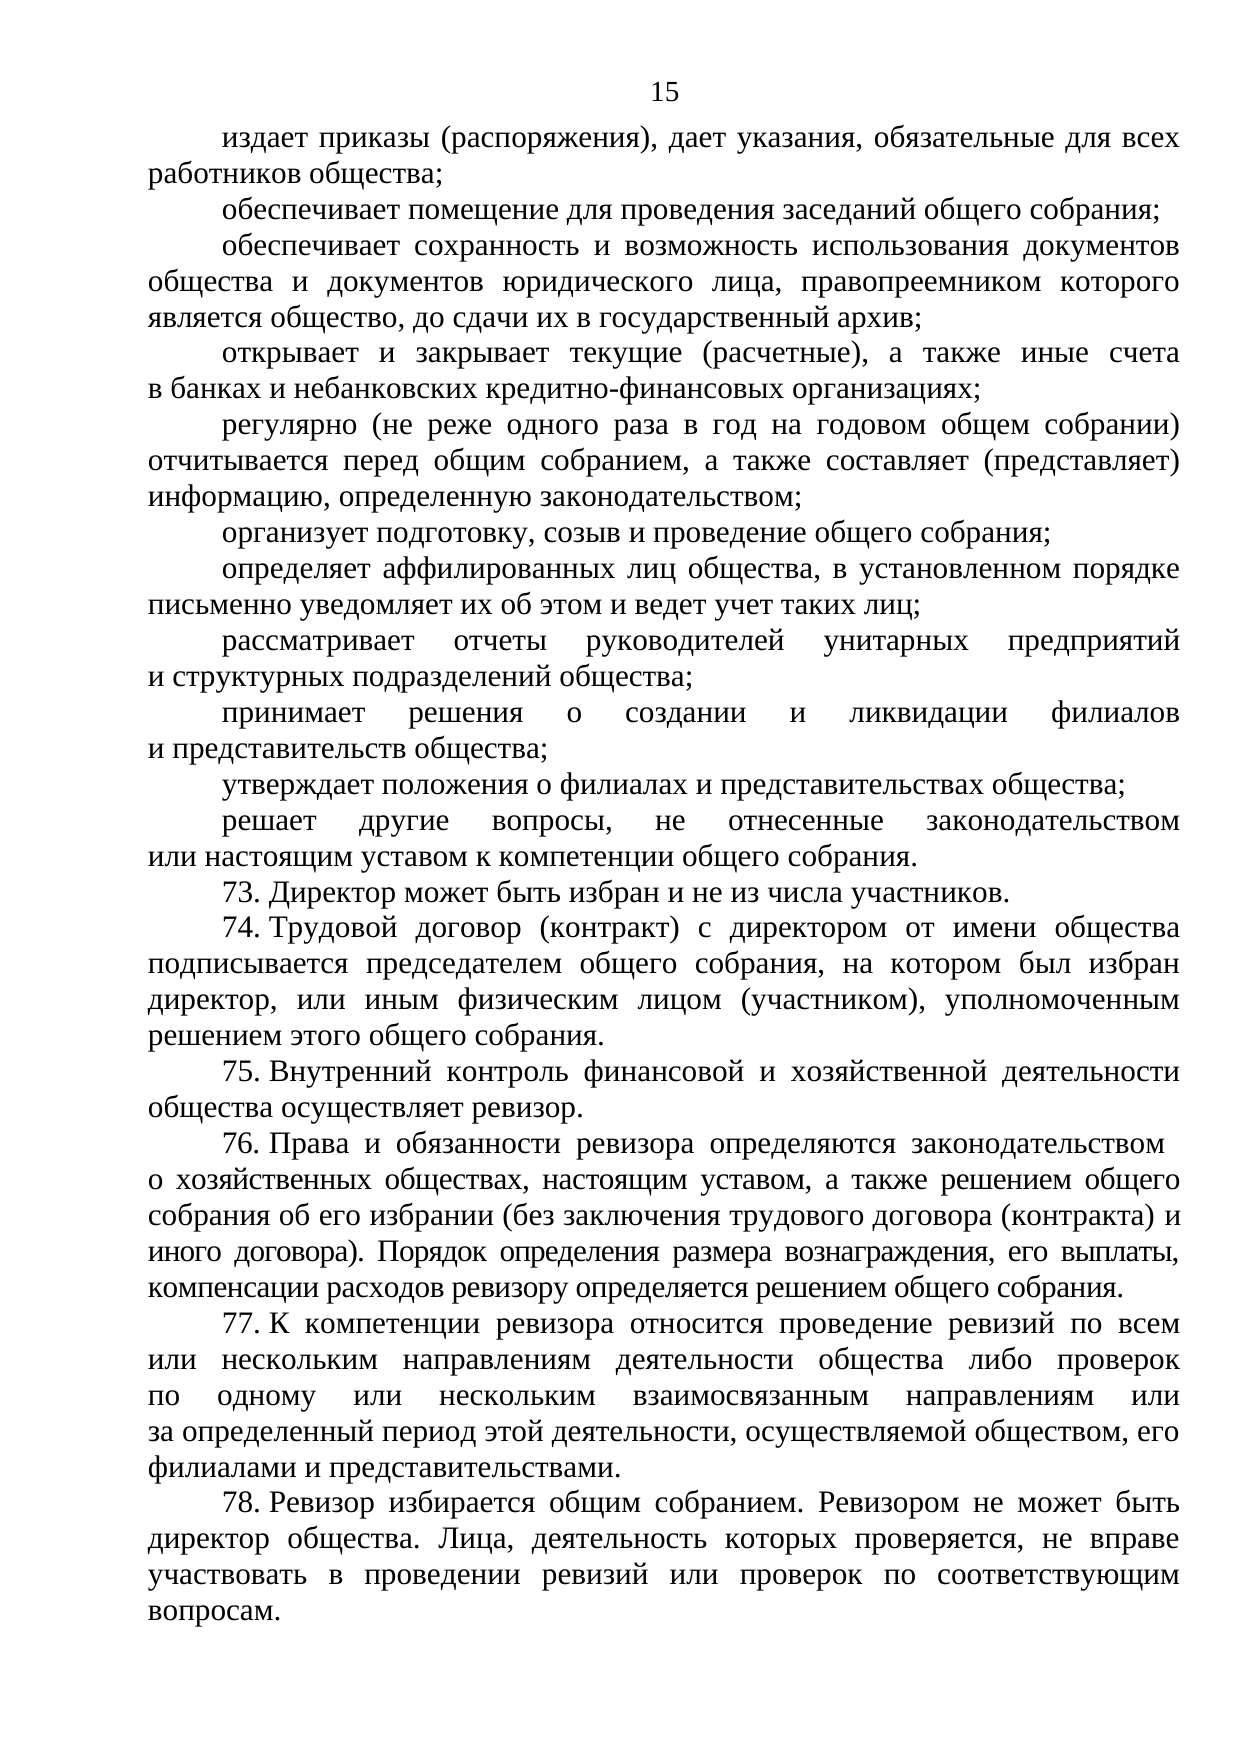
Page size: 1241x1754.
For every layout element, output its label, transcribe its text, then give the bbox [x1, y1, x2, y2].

list обеспечивает помещение для проведения заседаний общего собрания; [148, 190, 344, 226]
list обеспечивает сохранность и возможность использования документов общества и документов юридического лица, правопреемником которого является общество, до сдачи их в государственный архив; [148, 226, 1181, 334]
list принимает решения о создании и ликвидации филиалов и представительств общества; [148, 693, 1181, 765]
list организует подготовку, созыв и проведение общего собрания; [148, 513, 1181, 549]
list Права и обязанности ревизора определяются законодательством о хозяйственных обществах, настоящим уставом, а также решением общего собрания об его избрании (без заключения трудового договора (контракта) и иного договора). Порядок определения размера вознаграждения, его выплаты, компенсации расходов ревизору определяется решением общего собрания. [148, 1124, 1181, 1304]
list К компетенции ревизора относится проведение ревизий по всем или нескольким направлениям деятельности общества либо проверок по одному или нескольким взаимосвязанным направлениям или за определенный период этой деятельности, осуществляемой обществом, его филиалами и представительствами. [148, 1304, 1181, 1484]
list определяет аффилированных лиц общества, в установленном порядке письменно уведомляет их об этом и ведет учет таких лиц; [148, 549, 1181, 621]
list Директор может быть избран и не из числа участников. [148, 873, 1181, 909]
list Внутренний контроль финансовой и хозяйственной деятельности общества осуществляет ревизор. [148, 1052, 1181, 1124]
list открывает и закрывает текущие (расчетные), а также иные счета в банках и небанковских кредитно-финансовых организациях; [148, 334, 1181, 406]
list рассматривает отчеты руководителей унитарных предприятий и структурных подразделений общества; [148, 621, 1181, 693]
list регулярно (не реже одного раза в год на годовом общем собрании) отчитывается перед общим собранием, а также составляет (представляет) информацию, определенную законодательством; [148, 406, 1181, 513]
list обеспечивает помещение для проведения заседаний общего собрания; [460, 190, 1181, 226]
list Трудовой договор (контракт) с директором от имени общества подписывается председателем общего собрания, на котором был избран директор, или иным физическим лицом (участником), уполномоченным решением этого общего собрания. [148, 909, 1181, 1052]
list решает другие вопросы, не отнесенные законодательством или настоящим уставом к компетенции общего собрания. [148, 801, 1181, 873]
list издает приказы (распоряжения), дает указания, обязательные для всех работников общества; [148, 118, 1181, 190]
list Ревизор избирается общим собранием. Ревизором не может быть директор общества. Лица, деятельность которых проверяется, не вправе участвовать в проведении ревизий или проверок по соответствующим вопросам. [148, 1484, 1181, 1627]
list утверждает положения о филиалах и представительствах общества; [148, 765, 1181, 801]
